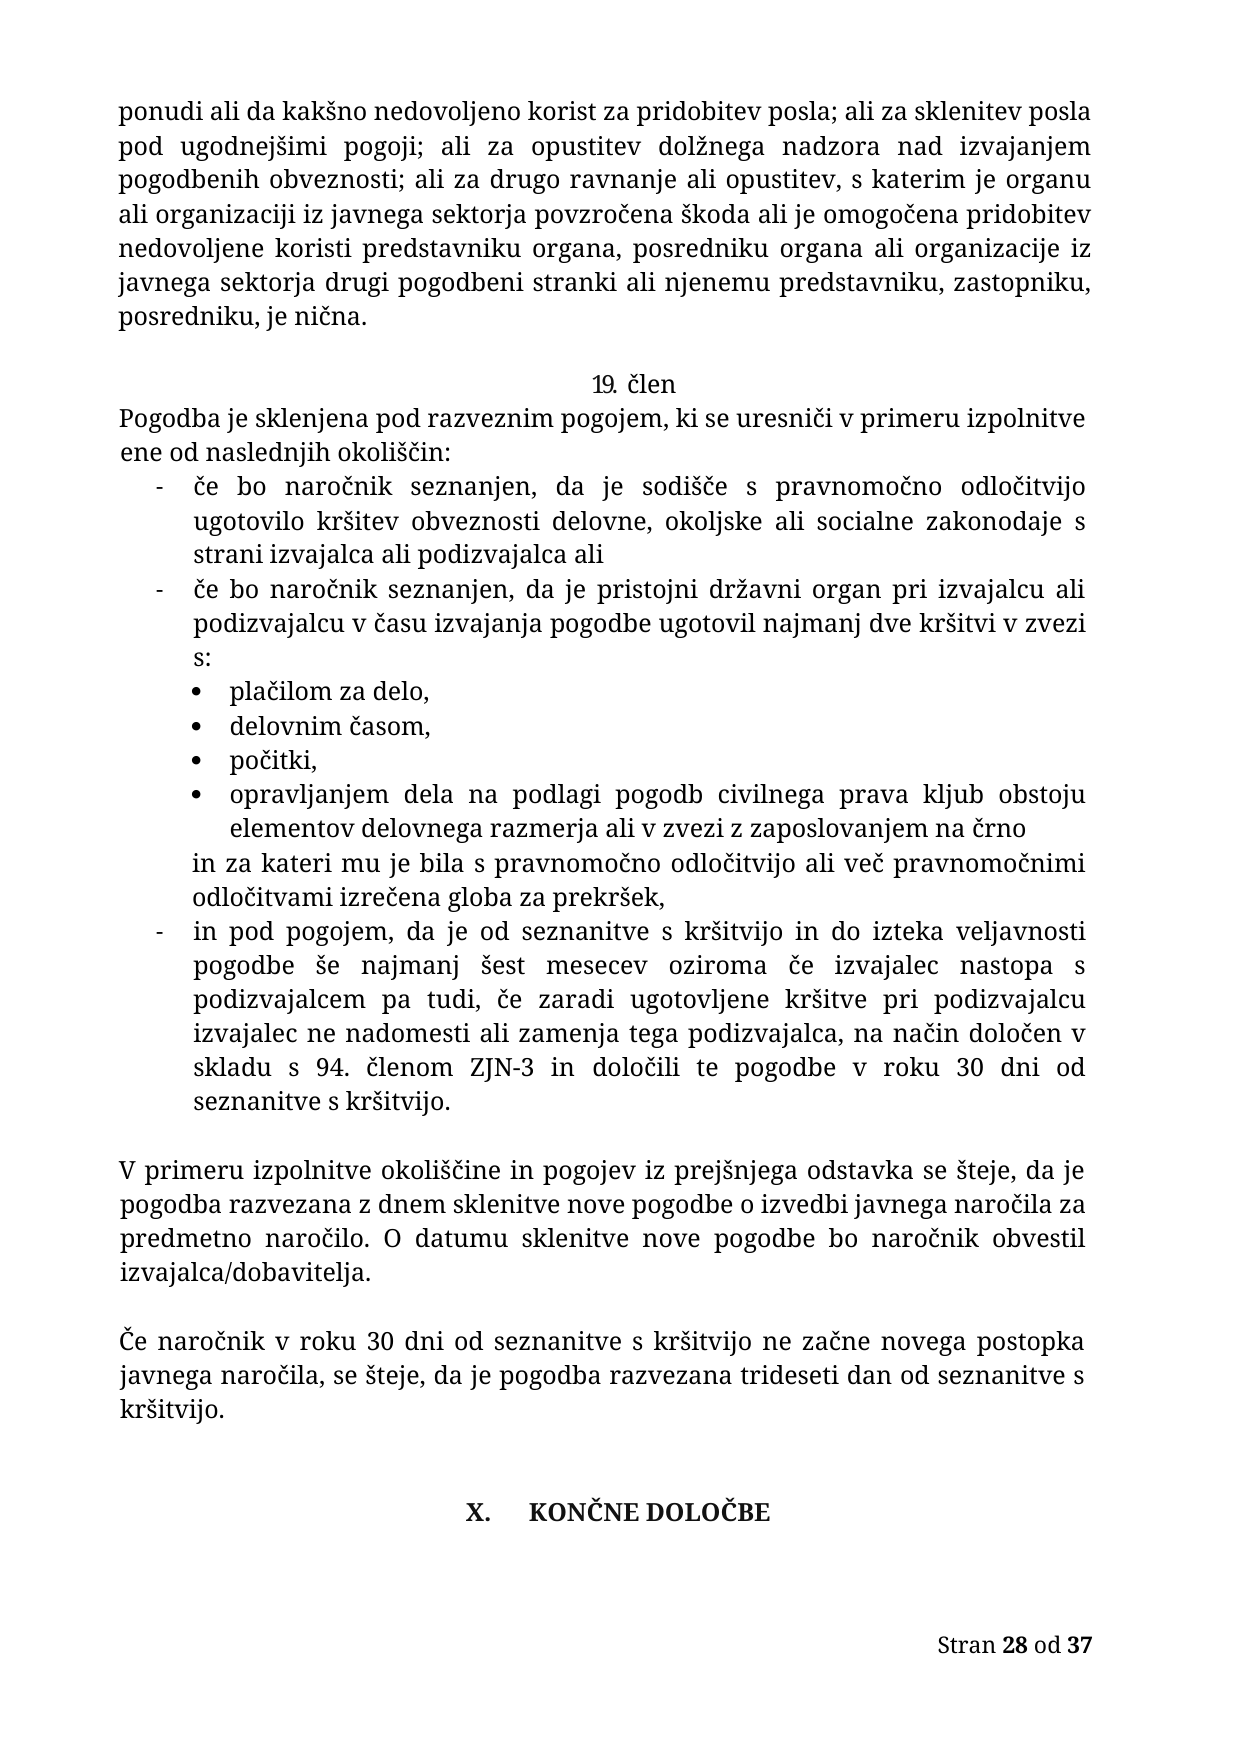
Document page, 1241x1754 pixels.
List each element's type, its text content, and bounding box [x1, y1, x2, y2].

list če bo naročnik seznanjen, da je pristojni državni organ pri izvajalcu ali podizvajalcu v času izvajanja pogodbe ugotovil najmanj dve kršitvi v zvezi s: [156, 571, 1087, 673]
list delovnim časom, [192, 708, 1087, 742]
text V primeru izpolnitve okoliščine in pogojev iz prejšnjega odstavka se šteje, da je pogodba razvezana z dnem sklenitve nove pogodbe o izvedbi javnega naročila za predmetno naročilo. O datumu sklenitve nove pogodbe bo naročnik obvestil izvajalca/dobavitelja. [119, 1153, 1087, 1289]
list opravljanjem dela na podlagi pogodb civilnega prava kljub obstoju elementov delovnega razmerja ali v zvezi z zaposlovanjem na črno [192, 777, 1087, 845]
list člen [591, 367, 1092, 401]
text in za kateri mu je bila s pravnomočno odločitvijo ali več pravnomočnimi odločitvami izrečena globa za prekršek, [192, 845, 1087, 913]
list plačilom za delo, [192, 674, 1087, 708]
list če bo naročnik seznanjen, da je sodišče s pravnomočno odločitvijo ugotovilo kršitev obveznosti delovne, okoljske ali socialne zakonodaje s strani izvajalca ali podizvajalca ali [156, 469, 1087, 571]
text Pogodba je sklenjena pod razveznim pogojem, ki se uresniči v primeru izpolnitve ene od naslednjih okoliščin: [119, 401, 1087, 469]
text Če naročnik v roku 30 dni od seznanitve s kršitvijo ne začne novega postopka javnega naročila, se šteje, da je pogodba razvezana trideseti dan od seznanitve s kršitvijo. [119, 1324, 1087, 1426]
list KONČNE DOLOČBE [169, 1494, 1092, 1528]
list in pod pogojem, da je od seznanitve s kršitvijo in do izteka veljavnosti pogodbe še najmanj šest mesecev oziroma če izvajalec nastopa s podizvajalcem pa tudi, če zaradi ugotovljene kršitve pri podizvajalcu izvajalec ne nadomesti ali zamenja tega podizvajalca, na način določen v skladu s 94. členom ZJN-3 in določili te pogodbe v roku 30 dni od seznanitve s kršitvijo. [156, 914, 1087, 1118]
list počitki, [192, 742, 1087, 777]
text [118, 94, 1092, 332]
